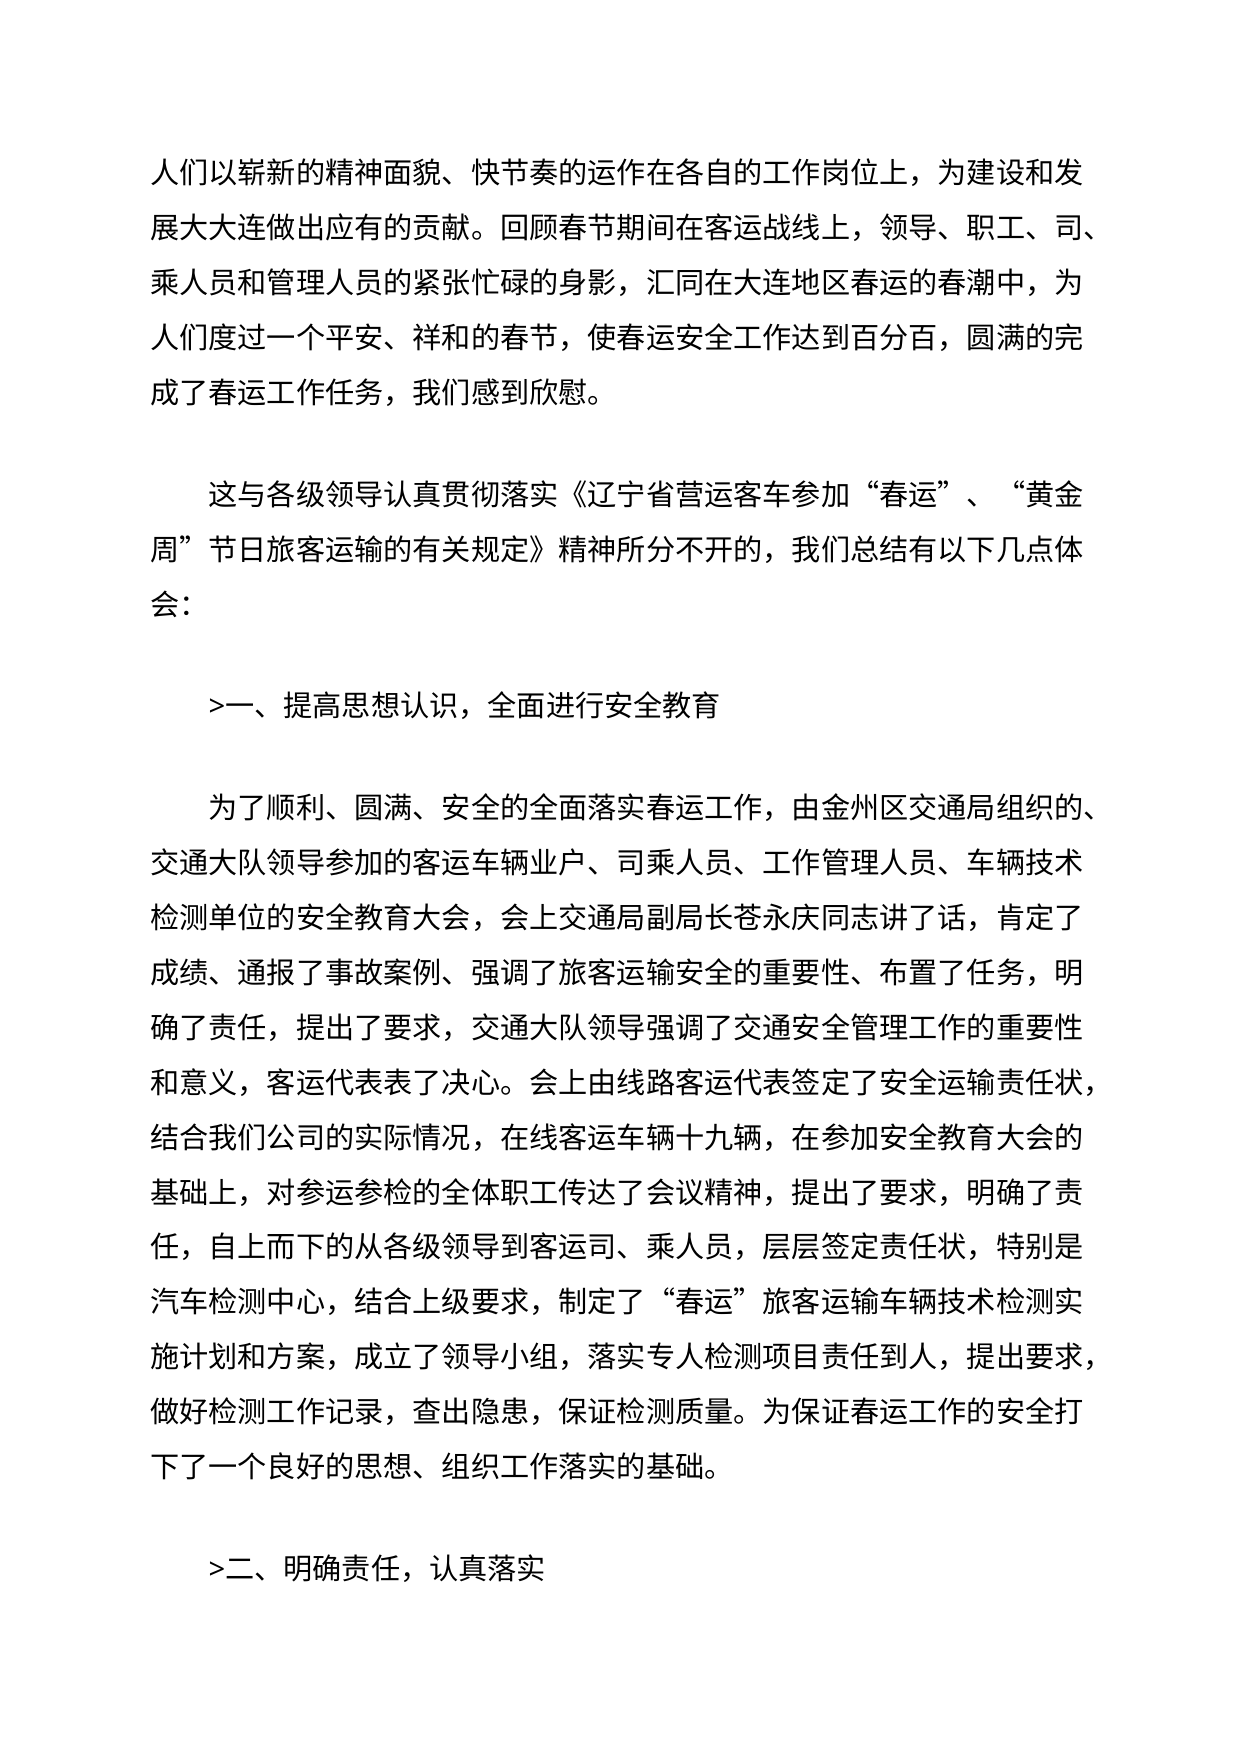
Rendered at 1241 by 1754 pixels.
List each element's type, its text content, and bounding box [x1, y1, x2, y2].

text >一、提高思想认识，全面进行安全教育 [150, 683, 1090, 725]
text 为了顺利、圆满、安全的全面落实春运工作，由金州区交通局组织的、交通大队领导参加的客运车辆业户、司乘人员、工作管理人员、车辆技术检测单位的安全教育大会，会上交通局副局长苍永庆同志讲了话，肯定了成绩、通报了事故案例、强调了旅客运输安全的重要性、布置了任务，明确了责任，提出了要求，交通大队领导强调了交通安全管理工作的重要性和意义，客运代表表了决心。会上由线路客运代表签定了安全运输责任状，结合我们公司的实际情况，在线客运车辆十九辆，在参加安全教育大会的基础上，对参运参检的全体职工传达了会议精神，提出了要求，明确了责任，自上而下的从各级领导到客运司、乘人员，层层签定责任状，特别是汽车检测中心，结合上级要求，制定了“春运”旅客运输车辆技术检测实施计划和方案，成立了领导小组，落实专人检测项目责任到人，提出要求，做好检测工作记录，查出隐患，保证检测质量。为保证春运工作的安全打下了一个良好的思想、组织工作落实的基础。 [150, 785, 1090, 1486]
text 这与各级领导认真贯彻落实《辽宁省营运客车参加“春运”、“黄金周”节日旅客运输的有关规定》精神所分不开的，我们总结有以下几点体会： [150, 471, 1090, 623]
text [150, 150, 1090, 412]
text >二、明确责任，认真落实 [150, 1545, 1090, 1588]
